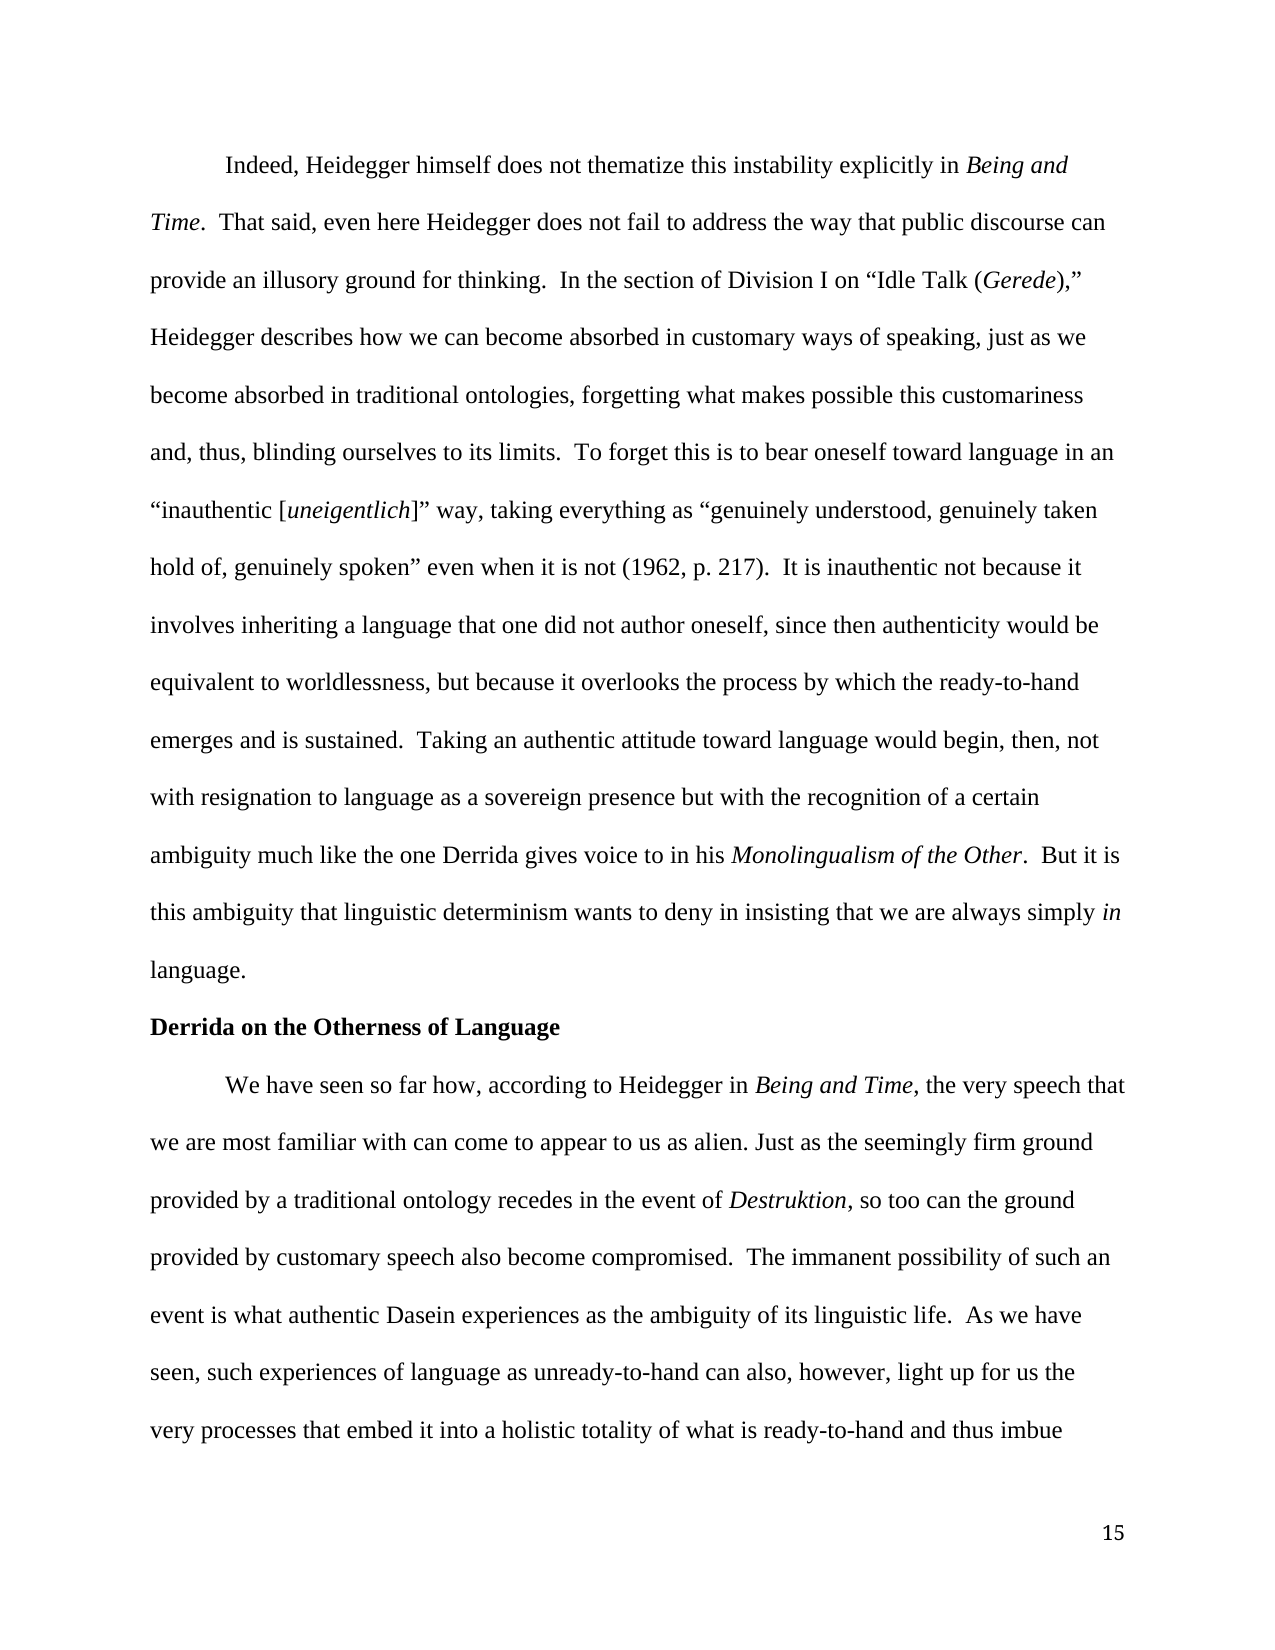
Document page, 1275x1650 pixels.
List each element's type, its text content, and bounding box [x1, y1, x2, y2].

text Derrida on the Otherness of Language [150, 1012, 1125, 1041]
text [150, 1070, 1125, 1444]
text Indeed, Heidegger himself does not thematize this instability explicitly in Being and Time. That said, even here Heidegger does not fail to address the way that public discourse can provide an illusory ground for thinking. In the section of Division I on “Idle Talk (Gerede),” Heidegger describes how we can become absorbed in customary ways of speaking, just as we become absorbed in traditional ontologies, forgetting what makes possible this customariness and, thus, blinding ourselves to its limits. To forget this is to bear oneself toward language in an “inauthentic [uneigentlich]” way, taking everything as “genuinely understood, genuinely taken hold of, genuinely spoken” even when it is not (1962, p. 217). It is inauthentic not because it involves inheriting a language that one did not author oneself, since then authenticity would be equivalent to worldlessness, but because it overlooks the process by which the ready-to-hand emerges and is sustained. Taking an authentic attitude toward language would begin, then, not with resignation to language as a sovereign presence but with the recognition of a certain ambiguity much like the one Derrida gives voice to in his Monolingualism of the Other. But it is this ambiguity that linguistic determinism wants to deny in insisting that we are always simply in language. [150, 150, 1125, 984]
